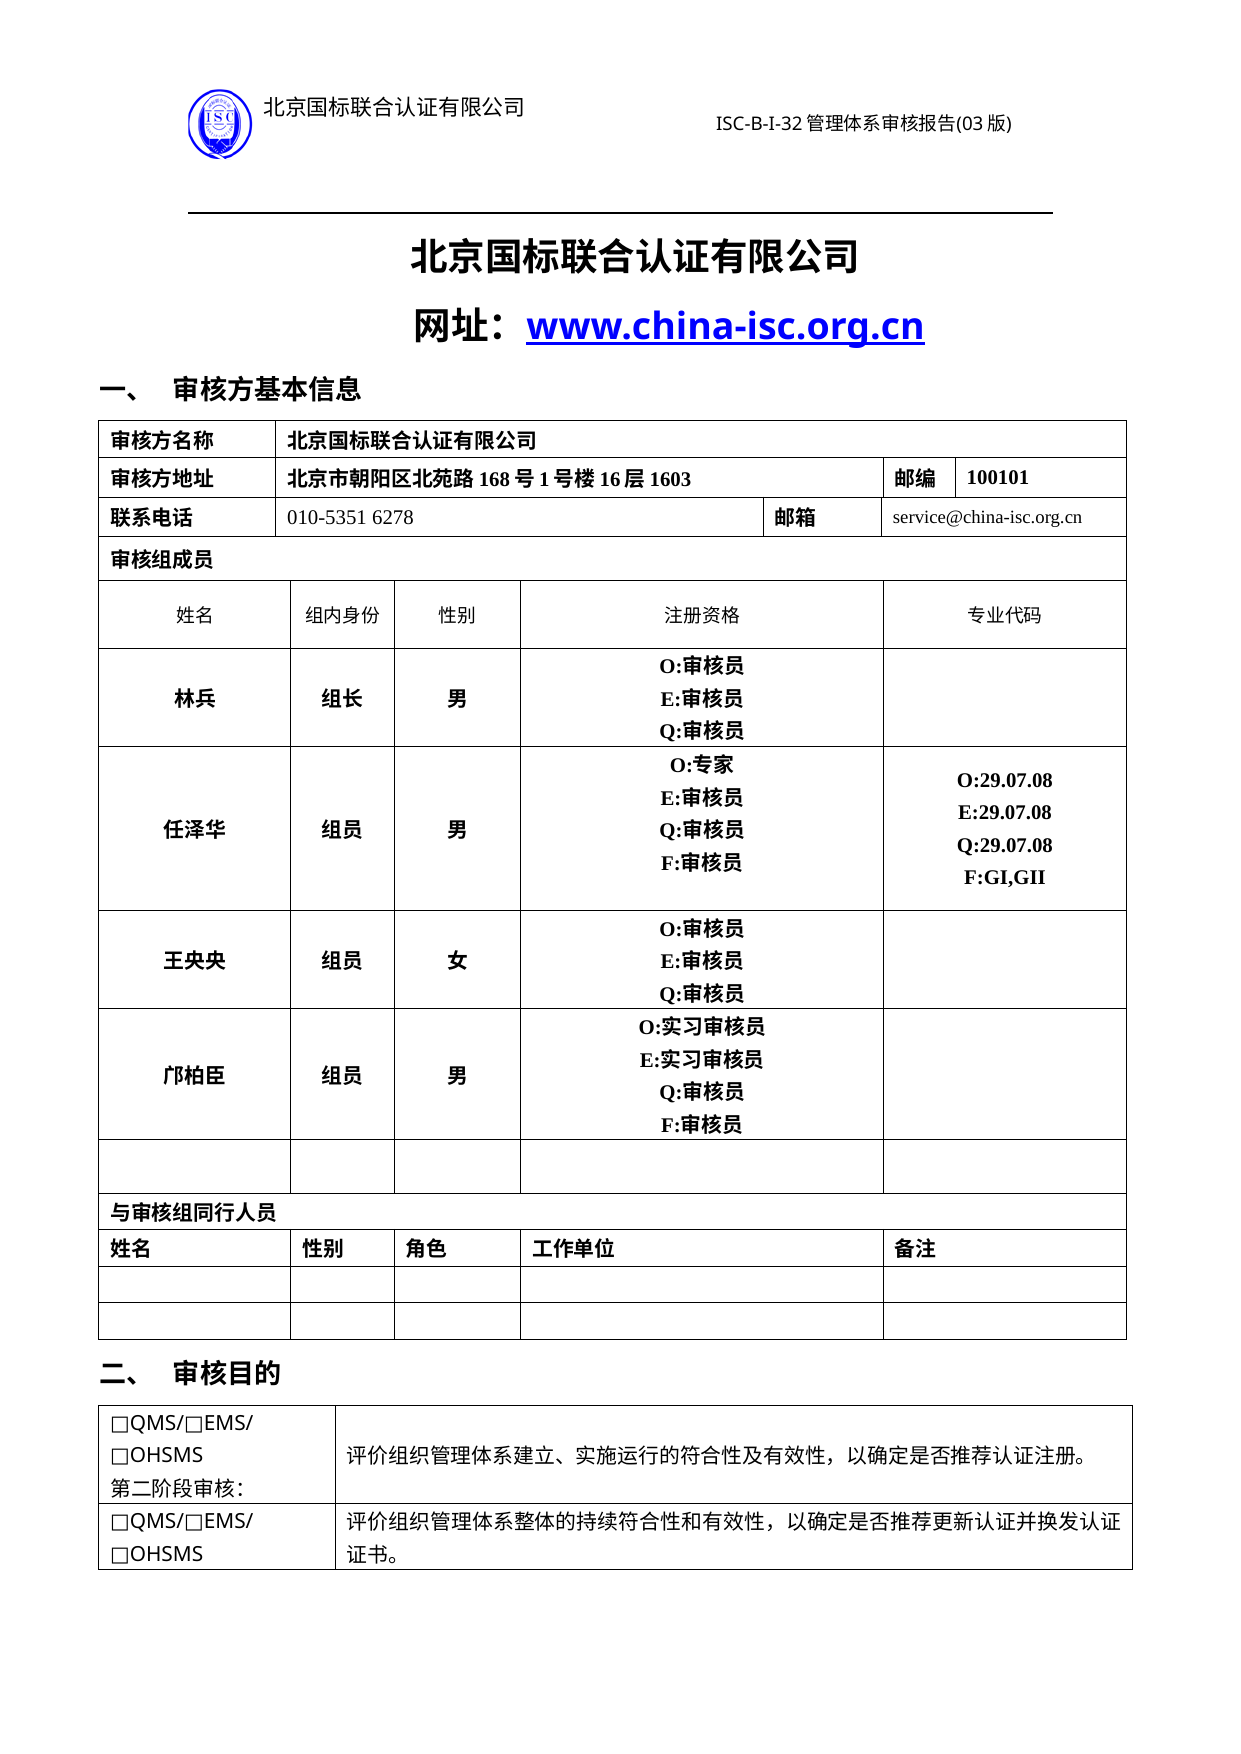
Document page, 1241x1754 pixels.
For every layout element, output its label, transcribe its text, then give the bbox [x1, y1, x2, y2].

table_cell O:实习审核员 E:实习审核员 Q:审核员 F:审核员 [521, 1009, 883, 1139]
table_header 审核方名称 [99, 421, 275, 457]
table_cell 男 [395, 1009, 520, 1139]
table_cell 评价组织管理体系整体的持续符合性和有效性，以确定是否推荐更新认证并换发认证证书。 [336, 1504, 1132, 1569]
table_cell [884, 911, 1126, 1008]
table_cell 联系电话 [99, 498, 275, 536]
table_cell 角色 [395, 1230, 520, 1266]
table_cell 邮箱 [764, 498, 881, 536]
table_cell 邮编 [884, 458, 955, 497]
table_cell [884, 1303, 1126, 1339]
table_cell 组员 [291, 1009, 394, 1139]
table_cell O:审核员 E:审核员 Q:审核员 [521, 649, 883, 746]
table_cell 备注 [884, 1230, 1126, 1266]
table_cell 审核组成员 [99, 537, 1126, 580]
table_cell 工作单位 [521, 1230, 883, 1266]
table_cell 性别 [291, 1230, 394, 1266]
table_cell [521, 1267, 883, 1302]
table_cell 组员 [291, 747, 394, 910]
table_cell [99, 1303, 290, 1339]
table_cell [99, 1140, 290, 1192]
table_cell 组长 [291, 649, 394, 746]
table_cell 男 [395, 747, 520, 910]
table_cell 王央央 [99, 911, 290, 1008]
list 审核方基本信息 [99, 355, 1053, 420]
table_cell 注册资格 [521, 581, 883, 648]
table_header □QMS/□EMS/□OHSMS 第二阶段审核： [99, 1406, 335, 1503]
table_cell 组员 [291, 911, 394, 1008]
table_cell 010-5351 6278 [276, 498, 763, 536]
table_cell [884, 649, 1126, 746]
table_cell [521, 1140, 883, 1192]
table_cell O:专家 E:审核员 Q:审核员 F:审核员 [521, 747, 883, 910]
table_cell 性别 [395, 581, 520, 648]
table_header 评价组织管理体系建立、实施运行的符合性及有效性，以确定是否推荐认证注册。 [336, 1406, 1132, 1503]
table_cell [521, 1303, 883, 1339]
table_cell [884, 1009, 1126, 1139]
table_cell □QMS/□EMS/□OHSMS 再认证审核： [99, 1504, 335, 1569]
table_cell 邝柏臣 [99, 1009, 290, 1139]
table_cell 审核方地址 [99, 458, 275, 497]
table_cell [291, 1140, 394, 1192]
table_cell O:29.07.08 E:29.07.08 Q:29.07.08 F:GI,GII [884, 747, 1126, 910]
picture [187, 89, 253, 158]
table_cell 男 [395, 649, 520, 746]
table_cell 姓名 [99, 581, 290, 648]
table_cell 北京市朝阳区北苑路168号1号楼16层1603 [276, 458, 883, 497]
table_cell [884, 1267, 1126, 1302]
text 网址：www.china-isc.org.cn [187, 290, 1053, 355]
table_cell O:审核员 E:审核员 Q:审核员 [521, 911, 883, 1008]
table_header 北京国标联合认证有限公司 [276, 421, 1126, 457]
table_cell 与审核组同行人员 [99, 1194, 1126, 1229]
list 审核目的 [99, 1340, 1053, 1405]
text 北京国标联合认证有限公司 [187, 226, 1053, 281]
table_cell [884, 1140, 1126, 1192]
table_cell [395, 1140, 520, 1192]
table_cell [99, 1267, 290, 1302]
table_cell 姓名 [99, 1230, 290, 1266]
table_cell 100101 [956, 458, 1126, 497]
table_cell 女 [395, 911, 520, 1008]
table_cell 任泽华 [99, 747, 290, 910]
table_cell service@china-isc.org.cn [882, 498, 1126, 536]
table_cell 专业代码 [884, 581, 1126, 648]
table_cell 林兵 [99, 649, 290, 746]
table_cell 组内身份 [291, 581, 394, 648]
table_cell [395, 1267, 520, 1302]
table_cell [395, 1303, 520, 1339]
table_cell [291, 1303, 394, 1339]
table_cell [291, 1267, 394, 1302]
